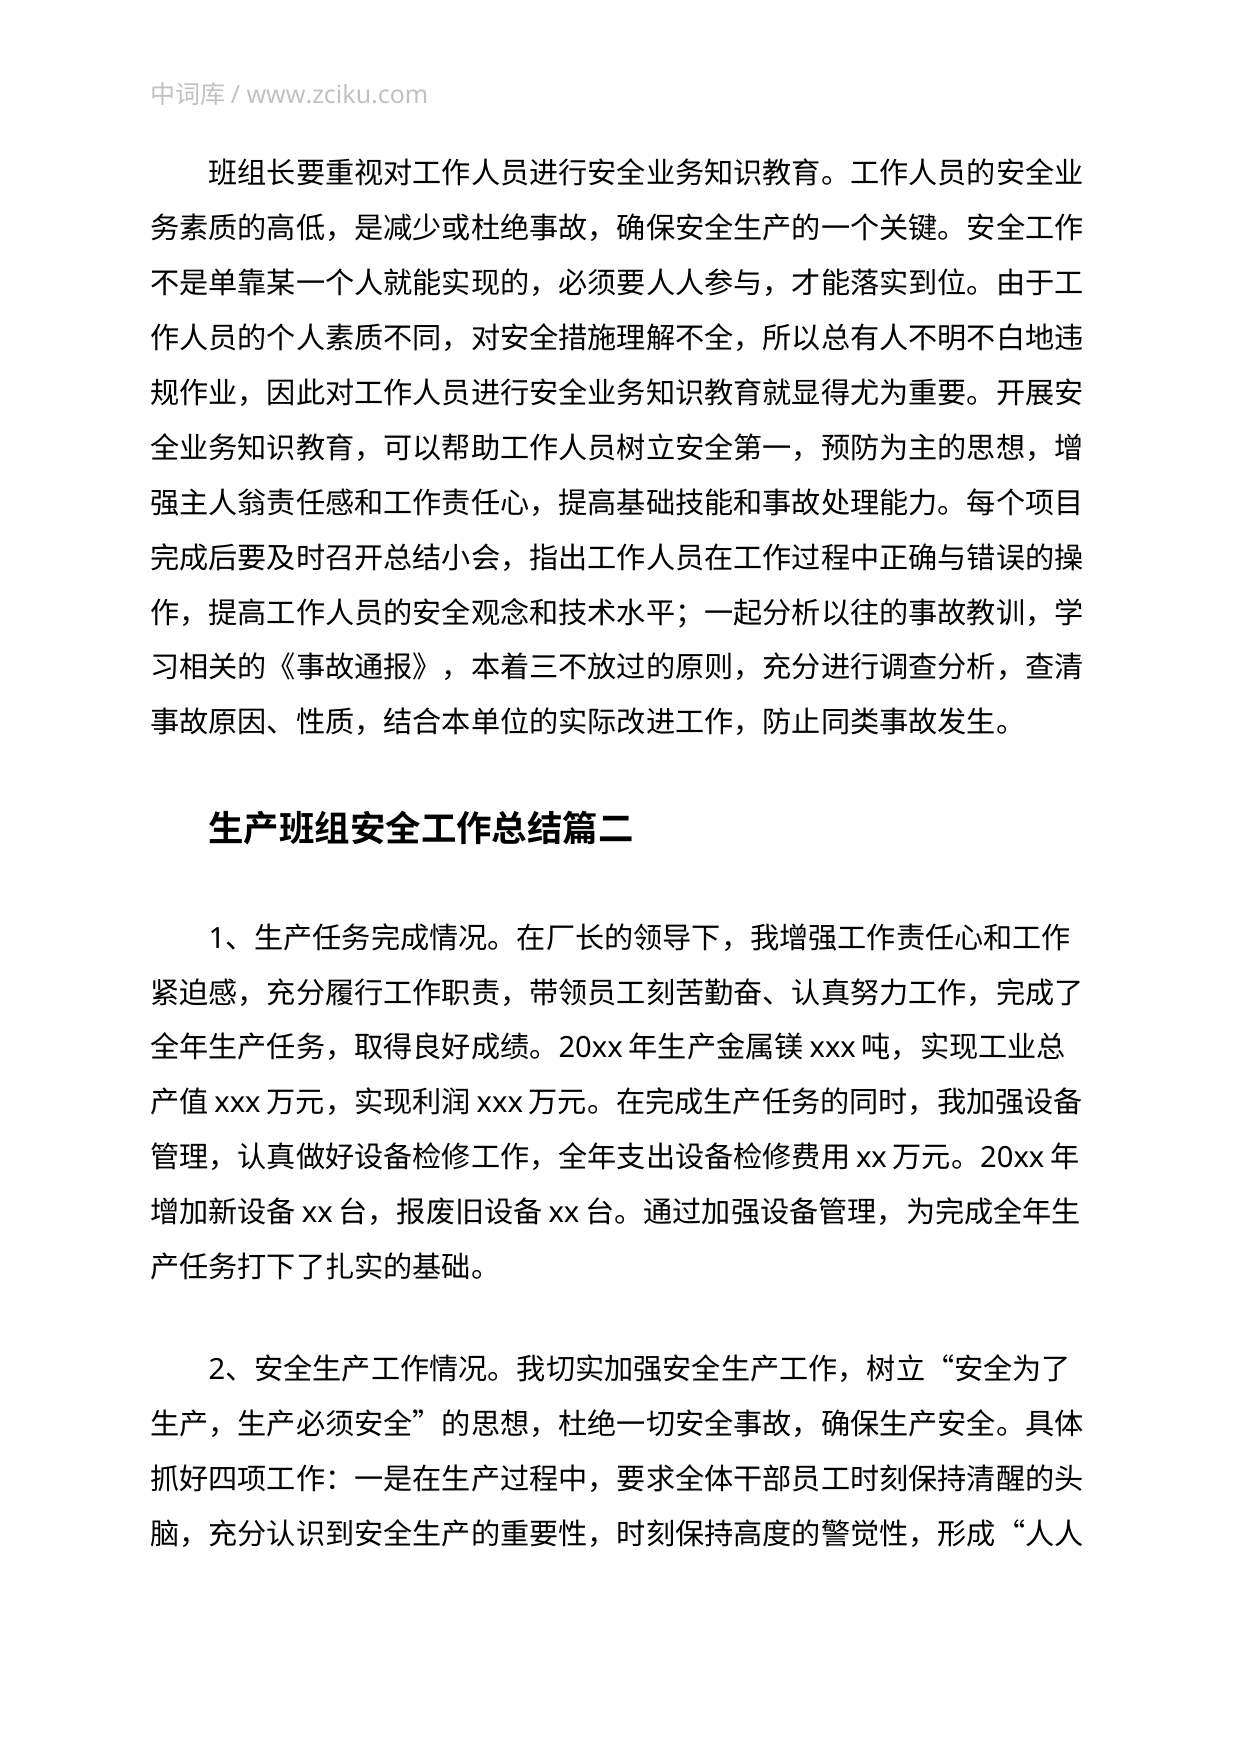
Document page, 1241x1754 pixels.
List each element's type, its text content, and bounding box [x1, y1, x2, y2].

text 1、生产任务完成情况。在厂长的领导下，我增强工作责任心和工作紧迫感，充分履行工作职责，带领员工刻苦勤奋、认真努力工作，完成了全年生产任务，取得良好成绩。20xx年生产金属镁xxx吨，实现工业总产值xxx万元，实现利润xxx万元。在完成生产任务的同时，我加强设备管理，认真做好设备检修工作，全年支出设备检修费用xx万元。20xx年增加新设备xx台，报废旧设备xx台。通过加强设备管理，为完成全年生产任务打下了扎实的基础。 [150, 914, 1090, 1286]
text 班组长要重视对工作人员进行安全业务知识教育。工作人员的安全业务素质的高低，是减少或杜绝事故，确保安全生产的一个关键。安全工作不是单靠某一个人就能实现的，必须要人人参与，才能落实到位。由于工作人员的个人素质不同，对安全措施理解不全，所以总有人不明不白地违规作业，因此对工作人员进行安全业务知识教育就显得尤为重要。开展安全业务知识教育，可以帮助工作人员树立安全第一，预防为主的思想，增强主人翁责任感和工作责任心，提高基础技能和事故处理能力。每个项目完成后要及时召开总结小会，指出工作人员在工作过程中正确与错误的操作，提高工作人员的安全观念和技术水平；一起分析以往的事故教训，学习相关的《事故通报》，本着三不放过的原则，充分进行调查分析，查清事故原因、性质，结合本单位的实际改进工作，防止同类事故发生。 [150, 150, 1090, 741]
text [150, 1346, 1090, 1553]
text 生产班组安全工作总结篇二 [150, 801, 1090, 852]
